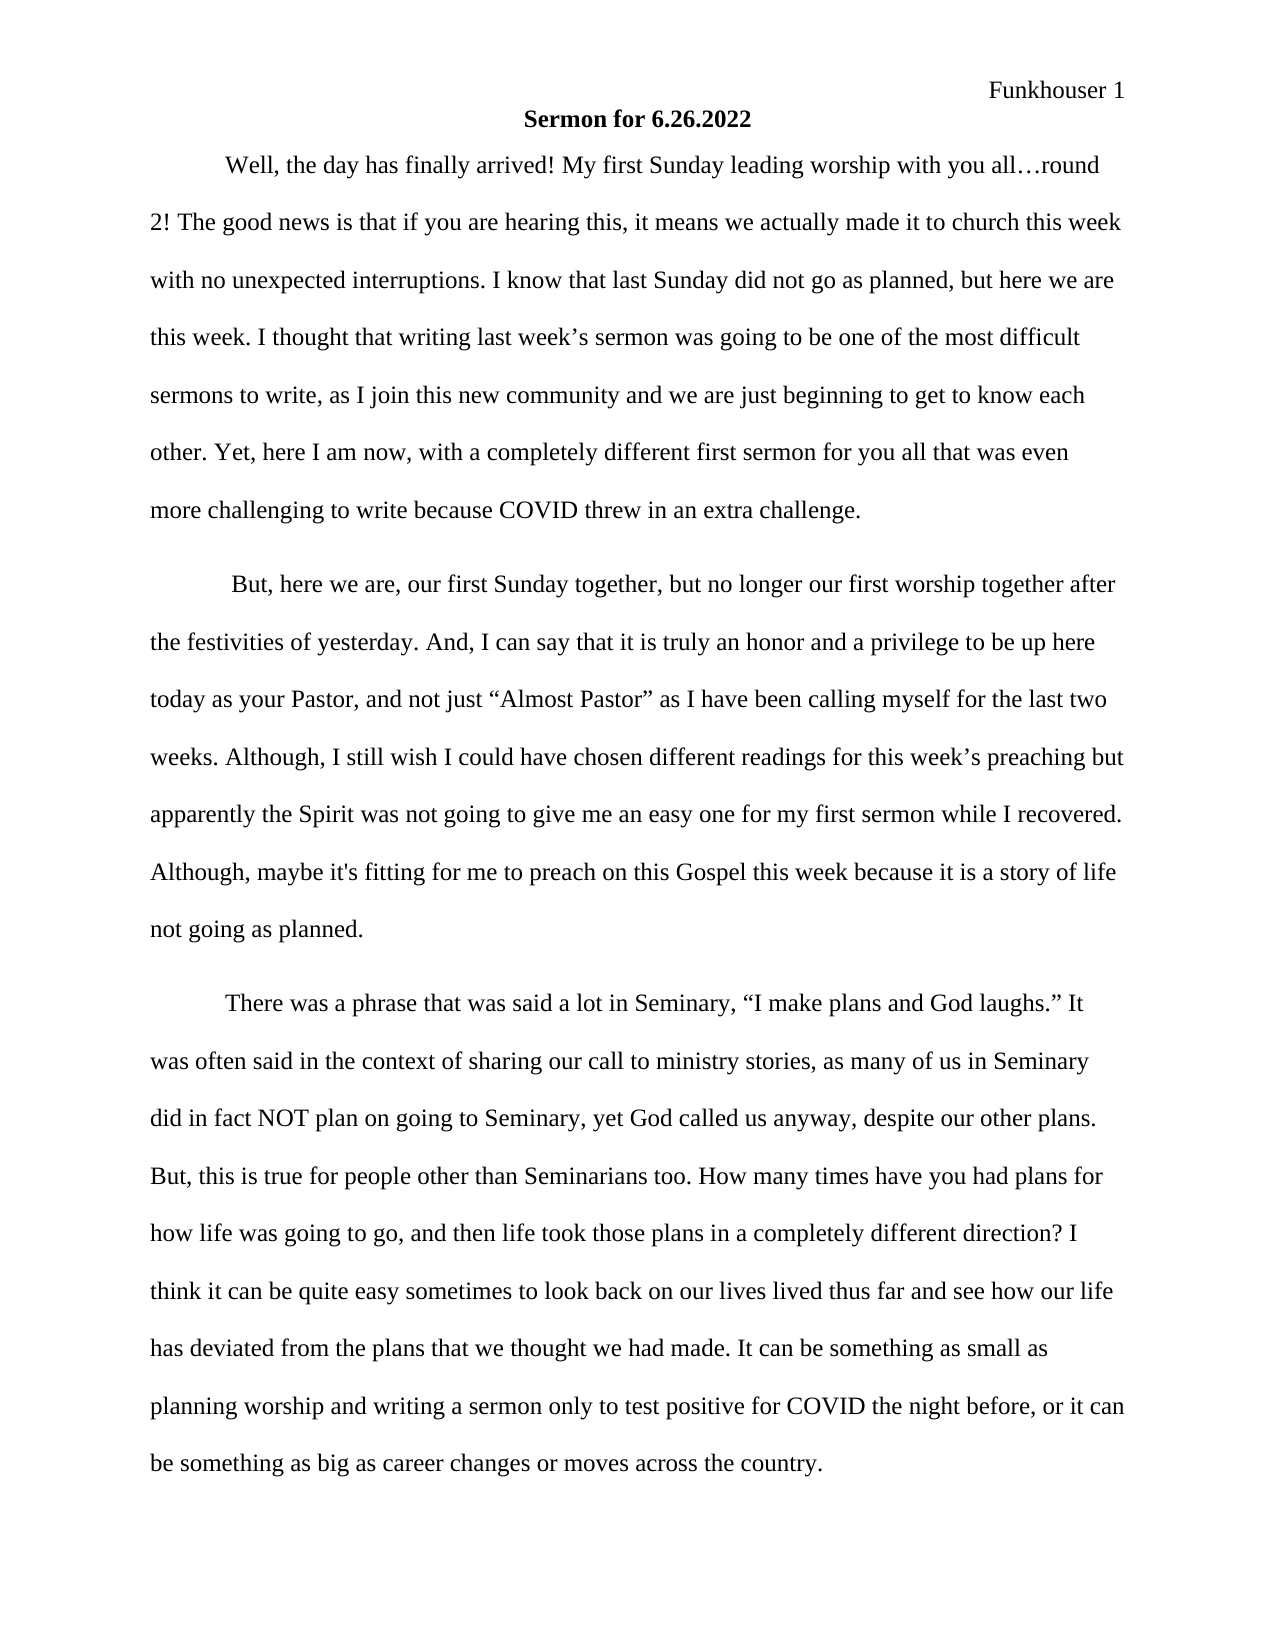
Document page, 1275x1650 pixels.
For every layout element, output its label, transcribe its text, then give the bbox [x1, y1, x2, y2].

text Well, the day has finally arrived! My first Sunday leading worship with you all…round 2! The good news is that if you are hearing this, it means we actually made it to church this week with no unexpected interruptions. I know that last Sunday did not go as planned, but here we are this week. I thought that writing last week’s sermon was going to be one of the most difficult sermons to write, as I join this new community and we are just beginning to get to know each other. Yet, here I am now, with a completely different first sermon for you all that was even more challenging to write because COVID threw in an extra challenge. [150, 150, 1125, 524]
text There was a phrase that was said a lot in Seminary, “I make plans and God laughs.” It was often said in the context of sharing our call to ministry stories, as many of us in Seminary did in fact NOT plan on going to Seminary, yet God called us anyway, despite our other plans. But, this is true for people other than Seminarians too. How many times have you had plans for how life was going to go, and then life took those plans in a completely different direction? I think it can be quite easy sometimes to look back on our lives lived thus far and see how our life has deviated from the plans that we thought we had made. It can be something as small as planning worship and writing a sermon only to test positive for COVID the night before, or it can be something as big as career changes or moves across the country. [150, 988, 1125, 1477]
text But, here we are, our first Sunday together, but no longer our first worship together after the festivities of yesterday. And, I can say that it is truly an honor and a privilege to be up here today as your Pastor, and not just “Almost Pastor” as I have been calling myself for the last two weeks. Although, I still wish I could have chosen different readings for this week’s preaching but apparently the Spirit was not going to give me an easy one for my first sermon while I recovered. Although, maybe it's fitting for me to preach on this Gospel this week because it is a story of life not going as planned. [150, 569, 1125, 943]
